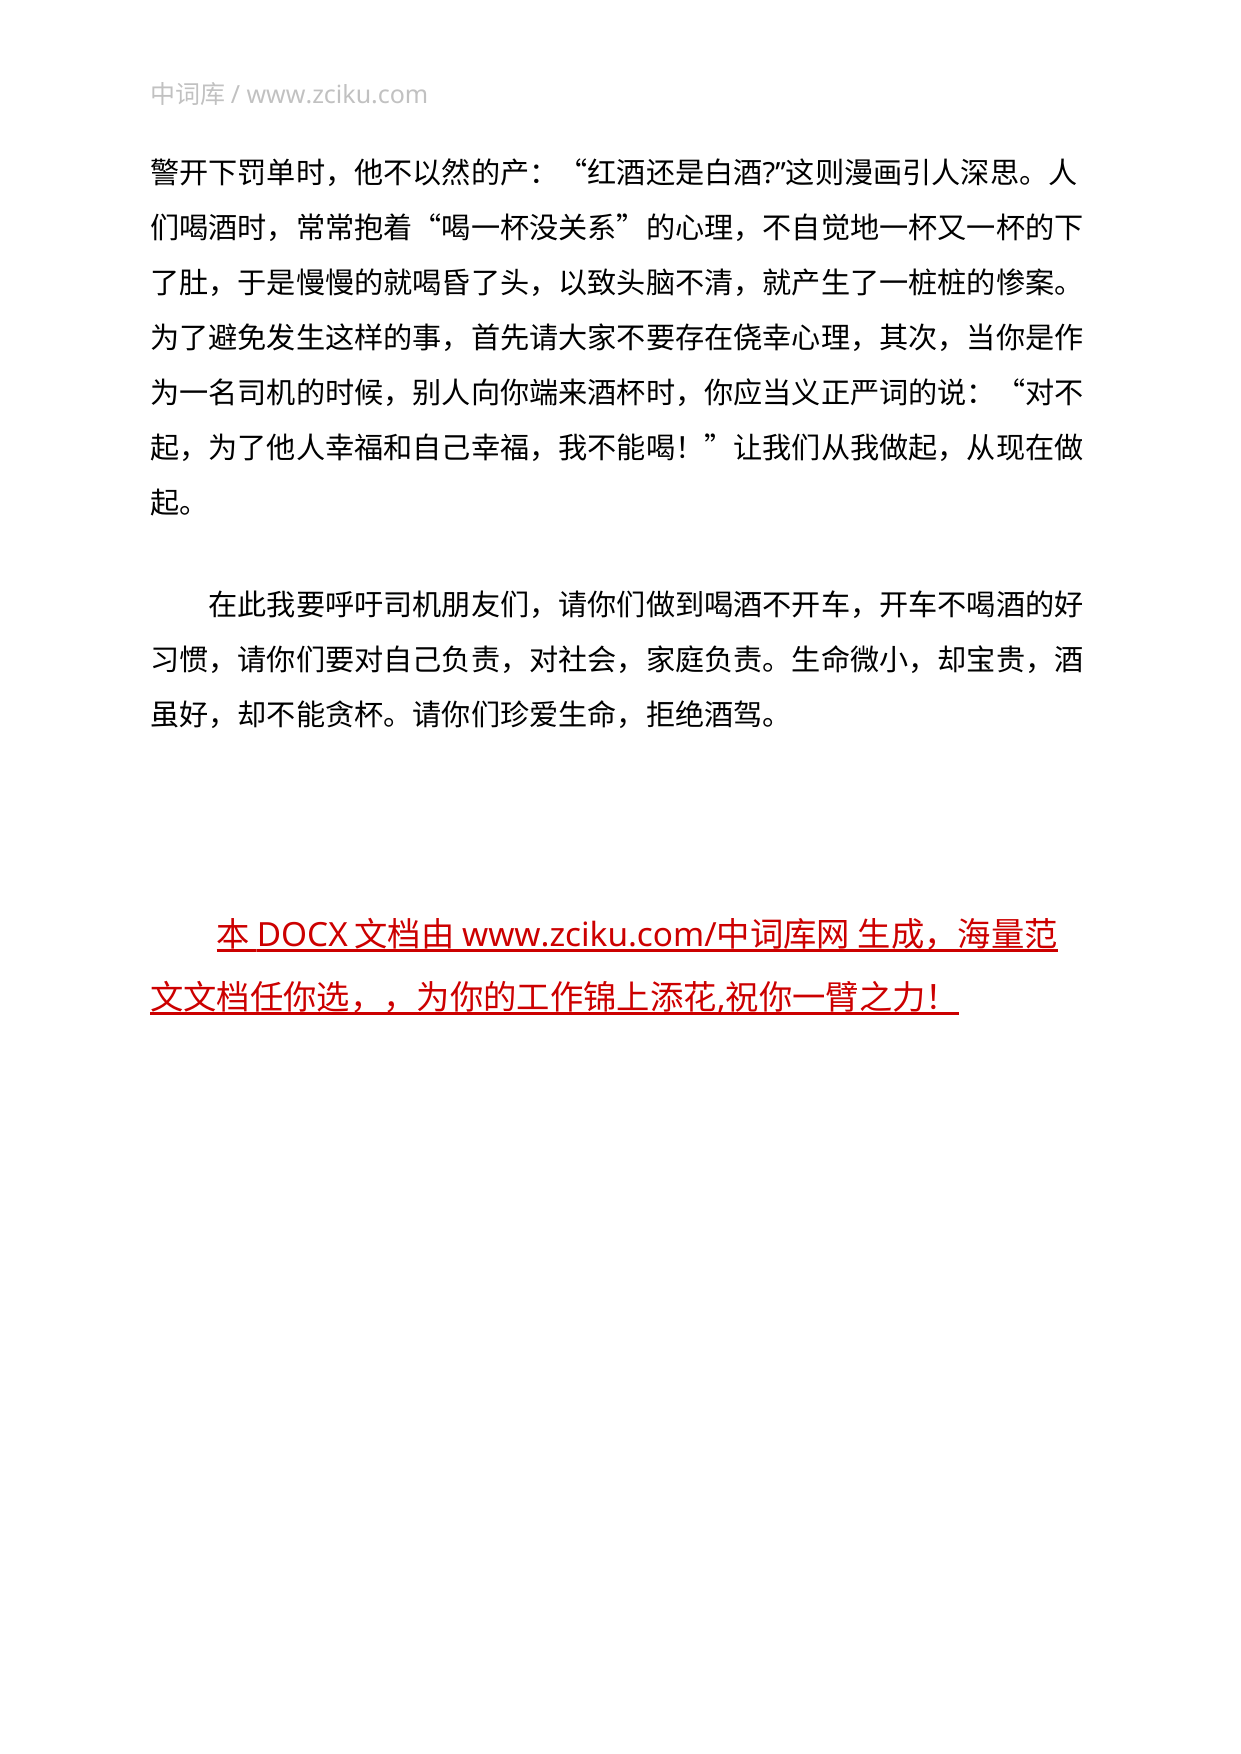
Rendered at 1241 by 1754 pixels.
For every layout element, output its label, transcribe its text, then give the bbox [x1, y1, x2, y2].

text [150, 150, 1090, 522]
text 本DOCX文档由 www.zciku.com/中词库网 生成，海量范文文档任你选，，为你的工作锦上添花,祝你一臂之力！ [150, 908, 1090, 1019]
text 在此我要呼吁司机朋友们，请你们做到喝酒不开车，开车不喝酒的好习惯，请你们要对自己负责，对社会，家庭负责。生命微小，却宝贵，酒虽好，却不能贪杯。请你们珍爱生命，拒绝酒驾。 [150, 581, 1090, 733]
